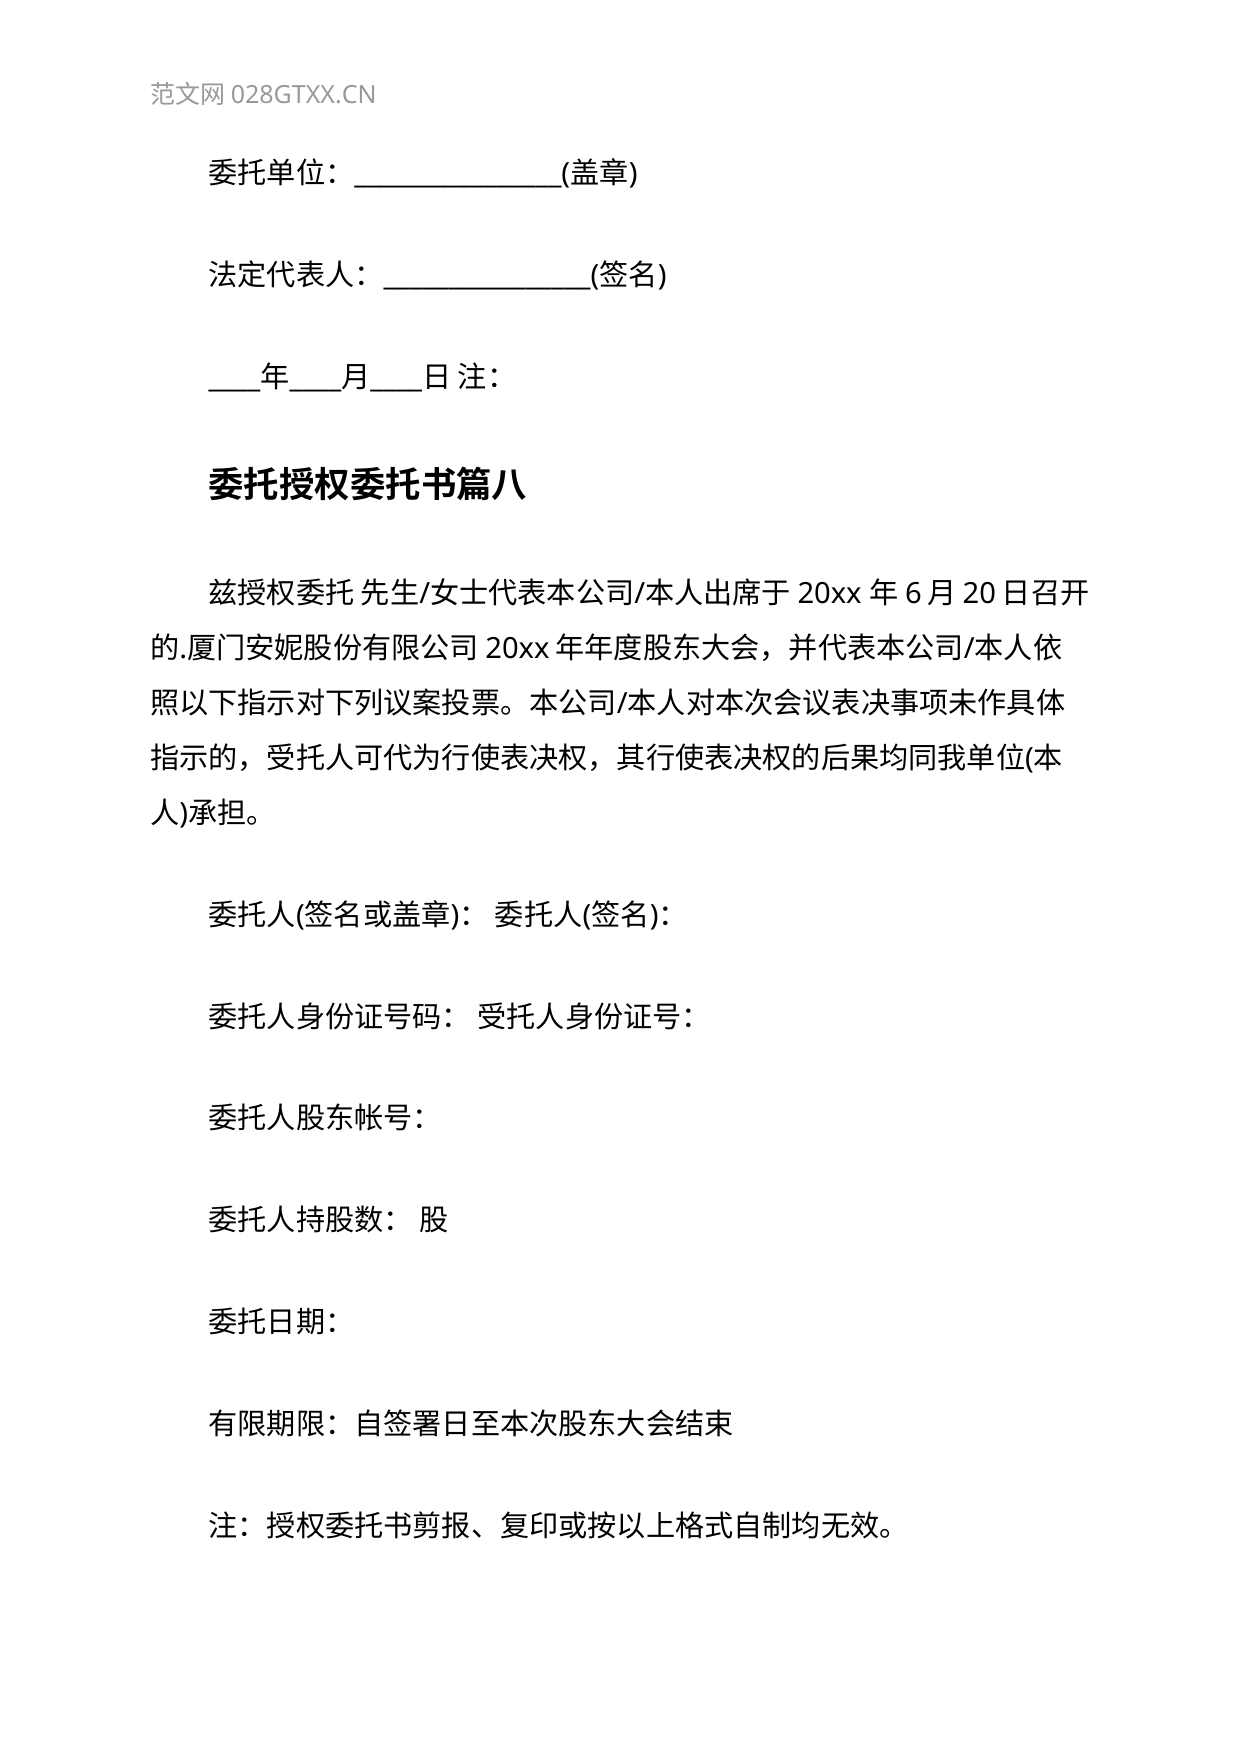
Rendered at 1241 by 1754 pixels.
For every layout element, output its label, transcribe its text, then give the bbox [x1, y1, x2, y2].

text 委托人身份证号码： 受托人身份证号： [150, 993, 1090, 1036]
text 委托授权委托书篇八 [150, 456, 1090, 507]
text 注：授权委托书剪报、复印或按以上格式自制均无效。 [150, 1502, 1090, 1544]
text 委托人股东帐号： [150, 1095, 1090, 1137]
text 兹授权委托 先生/女士代表本公司/本人出席于 20xx 年 6月20日召开的.厦门安妮股份有限公司 20xx年年度股东大会，并代表本公司/本人依照以下指示对下列议案投票。本公司/本人对本次会议表决事项未作具体指示的，受托人可代为行使表决权，其行使表决权的后果均同我单位(本人)承担。 [150, 569, 1090, 832]
text ____年____月____日 注： [150, 354, 1090, 396]
text 委托人(签名或盖章)： 委托人(签名)： [150, 891, 1090, 934]
text 法定代表人：________________(签名) [150, 252, 1090, 294]
text 委托单位：________________(盖章) [150, 150, 1090, 192]
text 委托人持股数： 股 [150, 1197, 1090, 1239]
text 有限期限：自签署日至本次股东大会结束 [150, 1400, 1090, 1443]
text 委托日期： [150, 1299, 1090, 1341]
